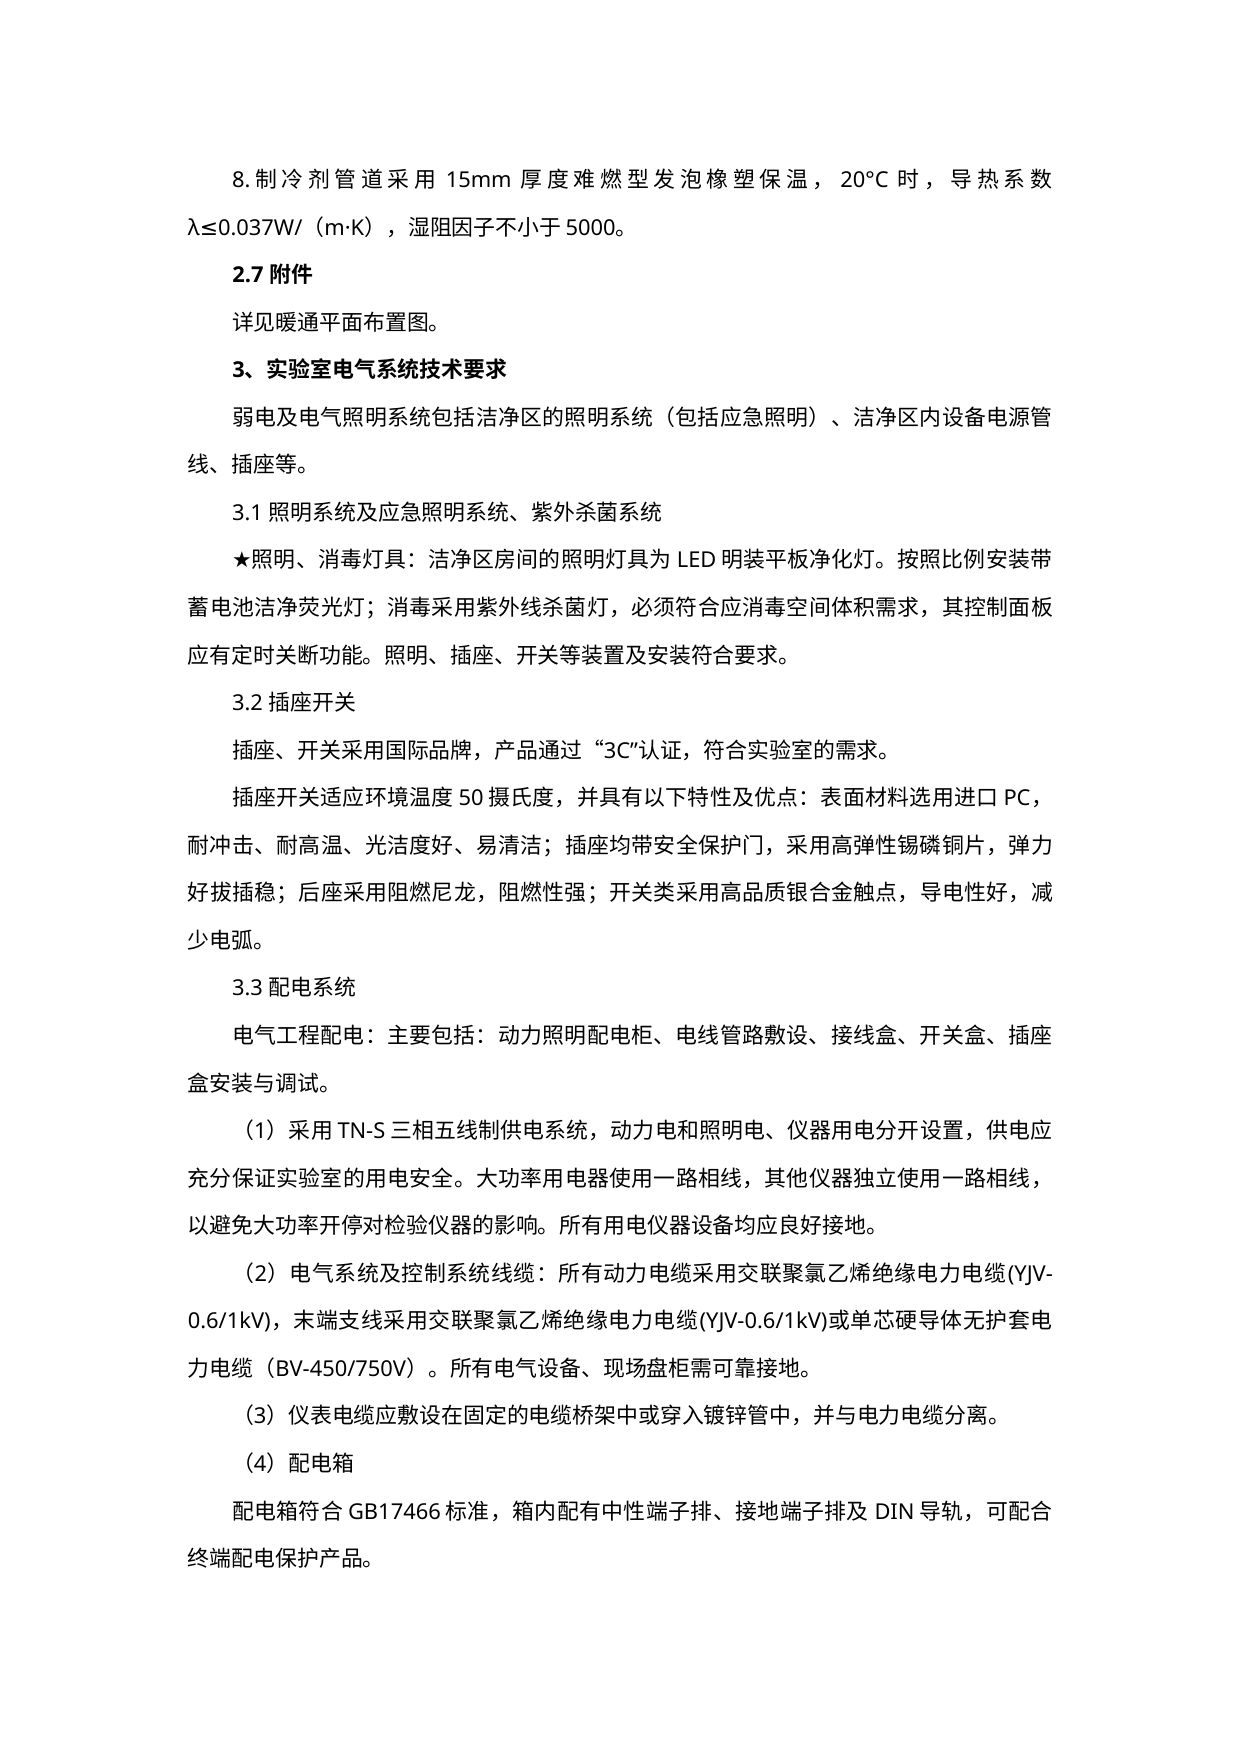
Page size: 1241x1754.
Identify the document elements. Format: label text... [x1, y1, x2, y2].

text 插座开关适应环境温度50摄氏度，并具有以下特性及优点：表面材料选用进口PC，耐冲击、耐高温、光洁度好、易清洁；插座均带安全保护门，采用高弹性锡磷铜片，弹力好拔插稳；后座采用阻燃尼龙，阻燃性强；开关类采用高品质银合金触点，导电性好，减少电弧。 [188, 780, 1053, 954]
text （1）采用TN-S三相五线制供电系统，动力电和照明电、仪器用电分开设置，供电应充分保证实验室的用电安全。大功率用电器使用一路相线，其他仪器独立使用一路相线，以避免大功率开停对检验仪器的影响。所有用电仪器设备均应良好接地。 [188, 1113, 1053, 1240]
text 弱电及电气照明系统包括洁净区的照明系统（包括应急照明）、洁净区内设备电源管线、插座等。 [188, 400, 1053, 479]
text （4）配电箱 [188, 1446, 1053, 1478]
text 3、实验室电气系统技术要求 [188, 352, 1053, 384]
text 电气工程配电：主要包括：动力照明配电柜、电线管路敷设、接线盒、开关盒、插座盒安装与调试。 [188, 1018, 1053, 1097]
text 详见暖通平面布置图。 [188, 305, 1053, 336]
text 3.1 照明系统及应急照明系统、紫外杀菌系统 [188, 495, 1053, 527]
text 3.2 插座开关 [188, 685, 1053, 717]
text （3）仪表电缆应敷设在固定的电缆桥架中或穿入镀锌管中，并与电力电缆分离。 [188, 1398, 1053, 1430]
text 3.3 配电系统 [188, 970, 1053, 1002]
text ★照明、消毒灯具：洁净区房间的照明灯具为LED明装平板净化灯。按照比例安装带蓄电池洁净荧光灯；消毒采用紫外线杀菌灯，必须符合应消毒空间体积需求，其控制面板应有定时关断功能。照明、插座、开关等装置及安装符合要求。 [188, 542, 1053, 669]
text 插座、开关采用国际品牌，产品通过“3C”认证，符合实验室的需求。 [188, 733, 1053, 764]
text （2）电气系统及控制系统线缆：所有动力电缆采用交联聚氯乙烯绝缘电力电缆(YJV-0.6/1kV)，末端支线采用交联聚氯乙烯绝缘电力电缆(YJV-0.6/1kV)或单芯硬导体无护套电力电缆（BV-450/750V）。所有电气设备、现场盘柜需可靠接地。 [188, 1256, 1053, 1383]
text 配电箱符合GB17466标准，箱内配有中性端子排、接地端子排及DIN导轨，可配合终端配电保护产品。 [188, 1494, 1053, 1573]
text 8.制冷剂管道采用15mm厚度难燃型发泡橡塑保温，20°C时，导热系数λ≤0.037W/（m·K），湿阻因子不小于5000。 [188, 162, 1053, 241]
text 2.7 附件 [188, 257, 1053, 289]
